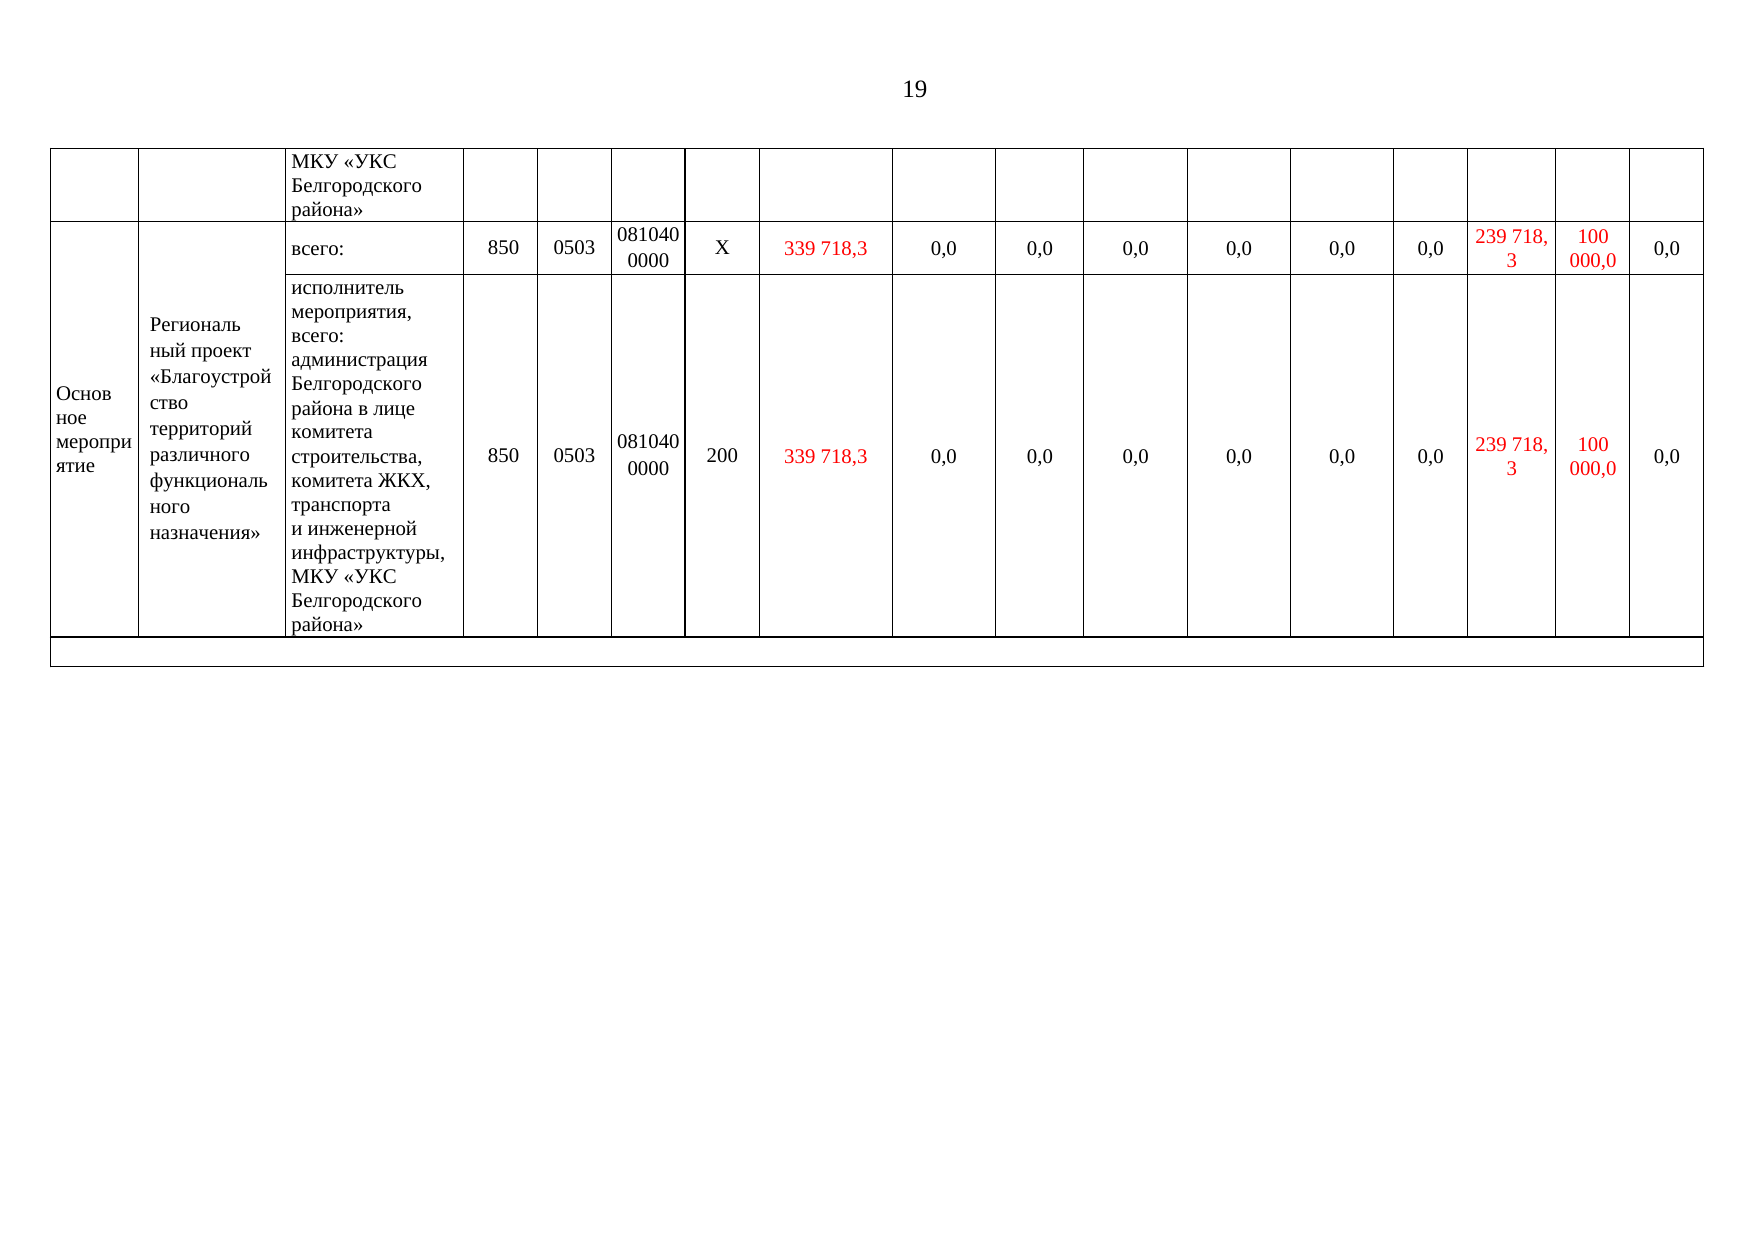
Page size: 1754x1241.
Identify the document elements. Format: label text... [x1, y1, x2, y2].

table_cell 0,0 [1291, 222, 1393, 274]
table_cell 0,0 [996, 222, 1083, 274]
table_cell [760, 149, 892, 221]
table_cell [1394, 149, 1467, 221]
table_cell 0,0 [1084, 275, 1187, 636]
table_cell 0,0 [1394, 222, 1467, 274]
table_cell 339 718,3 [760, 275, 892, 636]
table_cell 0,0 [893, 222, 995, 274]
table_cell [286, 149, 463, 221]
table_cell [51, 149, 138, 221]
table_cell 0,0 [996, 275, 1083, 636]
table_cell [1084, 149, 1187, 221]
table_cell 850 [464, 222, 537, 274]
table_cell 0,0 [1630, 222, 1703, 274]
table_cell 0,0 [1394, 275, 1467, 636]
table_cell 100 000,0 [1556, 222, 1629, 274]
table_cell 0503 [538, 275, 611, 636]
table_cell 0,0 [1630, 275, 1703, 636]
table_cell [1630, 149, 1703, 221]
table_cell [1556, 149, 1629, 221]
table_cell [464, 149, 537, 221]
table_cell Региональ ный проект «Благоустройство территорий различного функционального назначения» [139, 222, 285, 636]
table_cell [893, 149, 995, 221]
table_cell [538, 149, 611, 221]
table_cell Х [686, 222, 759, 274]
table_cell 200 [686, 275, 759, 636]
table_cell 0,0 [1084, 222, 1187, 274]
table_cell 0,0 [1188, 222, 1290, 274]
table_cell 0810400000 [612, 222, 684, 274]
table_cell всего: [286, 222, 463, 274]
table_cell [686, 149, 759, 221]
table_cell 0810400000 [612, 275, 684, 636]
table_cell 0,0 [1291, 275, 1393, 636]
table_cell [1291, 149, 1393, 221]
table_cell [996, 149, 1083, 221]
table_cell 239 718,3 [1468, 275, 1555, 636]
table_cell исполнитель мероприятия, всего: администрация Белгородского района в лице комитета строительства, комитета ЖКХ, транспорта и инженерной инфраструктуры, МКУ «УКС Белгородского района» [286, 275, 463, 636]
table_cell 339 718,3 [760, 222, 892, 274]
table_cell 850 [464, 275, 537, 636]
table_cell Основ ное мероприятие [51, 222, 138, 636]
table_cell 100 000,0 [1556, 275, 1629, 636]
table_cell 239 718,3 [1468, 222, 1555, 274]
table_cell [1468, 149, 1555, 221]
table_cell [1188, 149, 1290, 221]
table_cell 0,0 [1188, 275, 1290, 636]
table_cell 0,0 [893, 275, 995, 636]
table_cell 0503 [538, 222, 611, 274]
table_cell [139, 149, 285, 221]
table_cell [612, 149, 684, 221]
